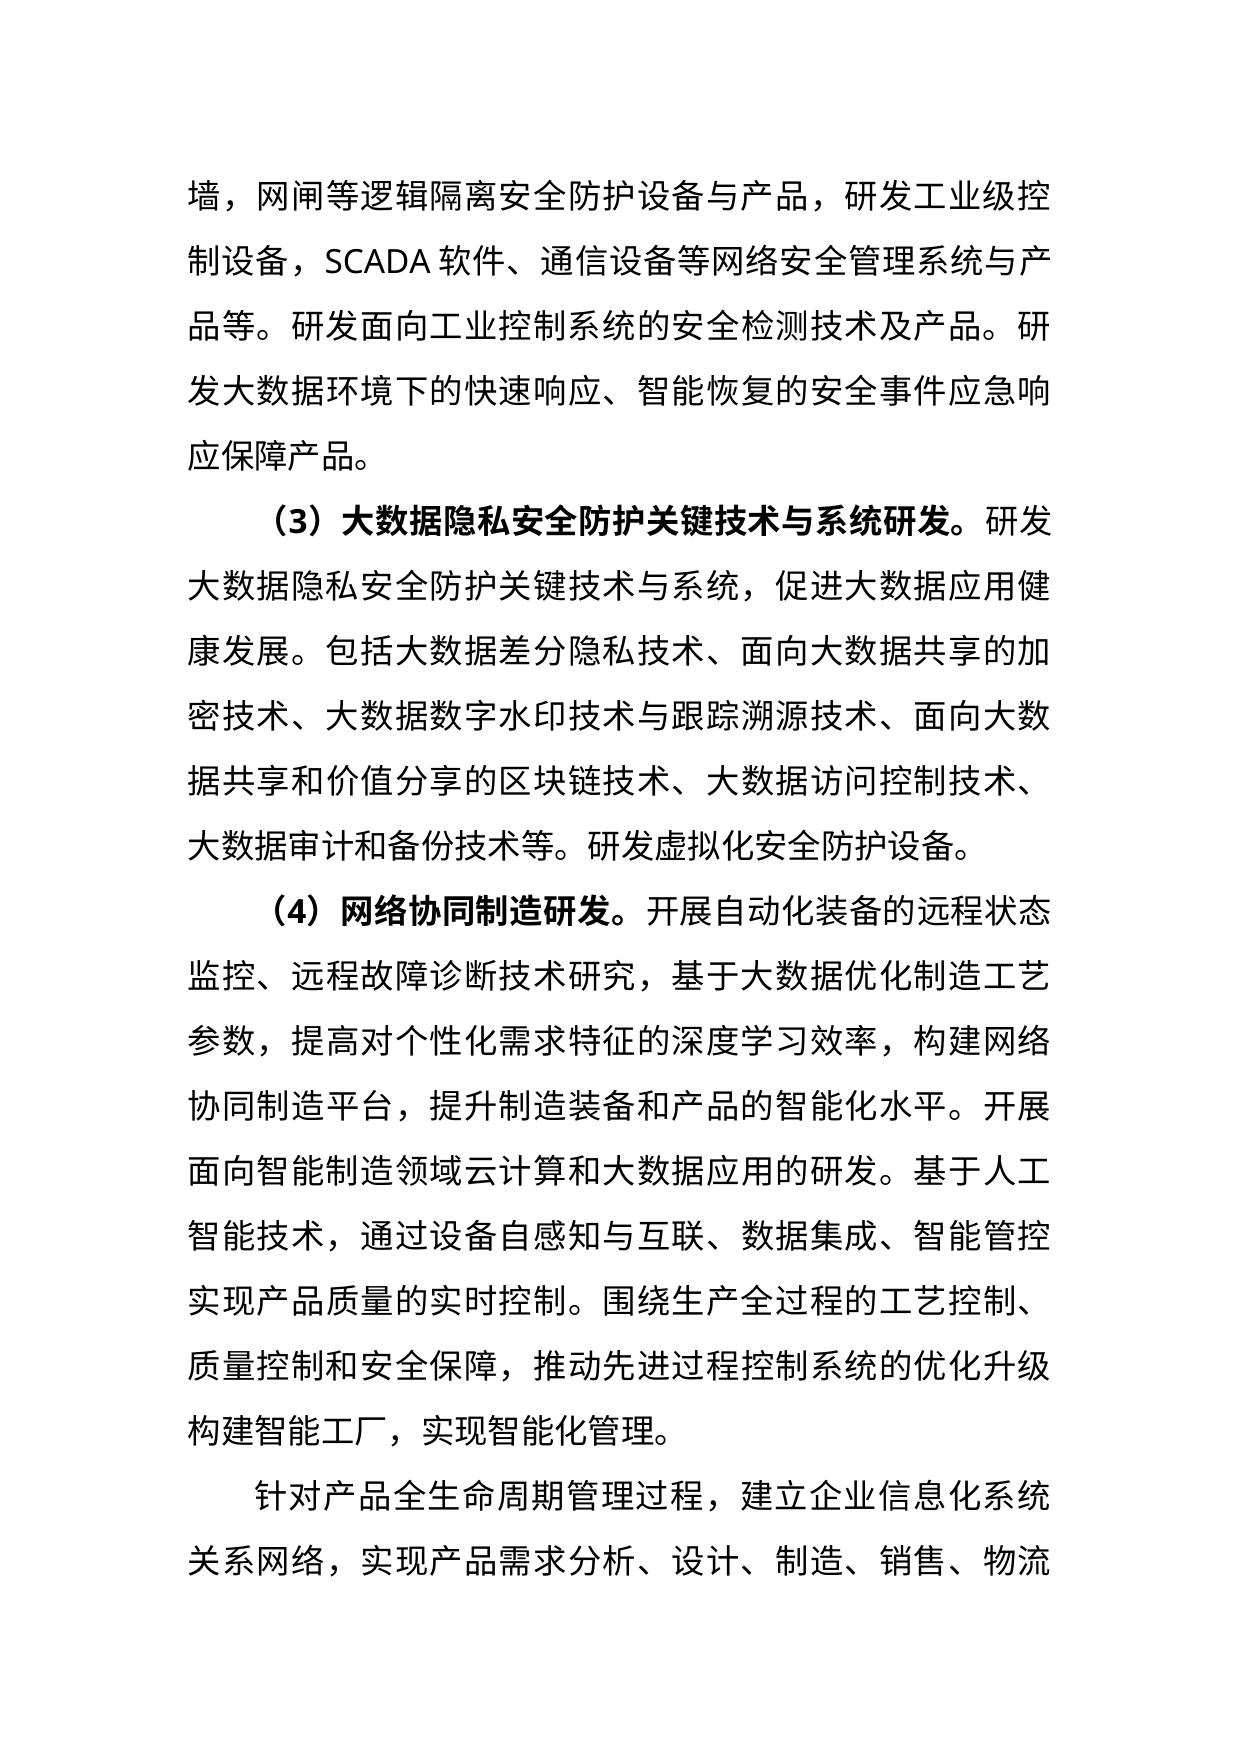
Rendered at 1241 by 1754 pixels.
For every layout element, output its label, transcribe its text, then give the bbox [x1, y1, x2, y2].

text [187, 1462, 1053, 1592]
text （3）大数据隐私安全防护关键技术与系统研发。研发大数据隐私安全防护关键技术与系统，促进大数据应用健康发展。包括大数据差分隐私技术、面向大数据共享的加密技术、大数据数字水印技术与跟踪溯源技术、面向大数据共享和价值分享的区块链技术、大数据访问控制技术、大数据审计和备份技术等。研发虚拟化安全防护设备。 [187, 487, 1053, 877]
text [187, 162, 1053, 487]
text （4）网络协同制造研发。开展自动化装备的远程状态监控、远程故障诊断技术研究，基于大数据优化制造工艺参数，提高对个性化需求特征的深度学习效率，构建网络协同制造平台，提升制造装备和产品的智能化水平。开展面向智能制造领域云计算和大数据应用的研发。基于人工智能技术，通过设备自感知与互联、数据集成、智能管控，实现产品质量的实时控制。围绕生产全过程的工艺控制、质量控制和安全保障，推动先进过程控制系统的优化升级，构建智能工厂，实现智能化管理。 [187, 877, 1053, 1462]
